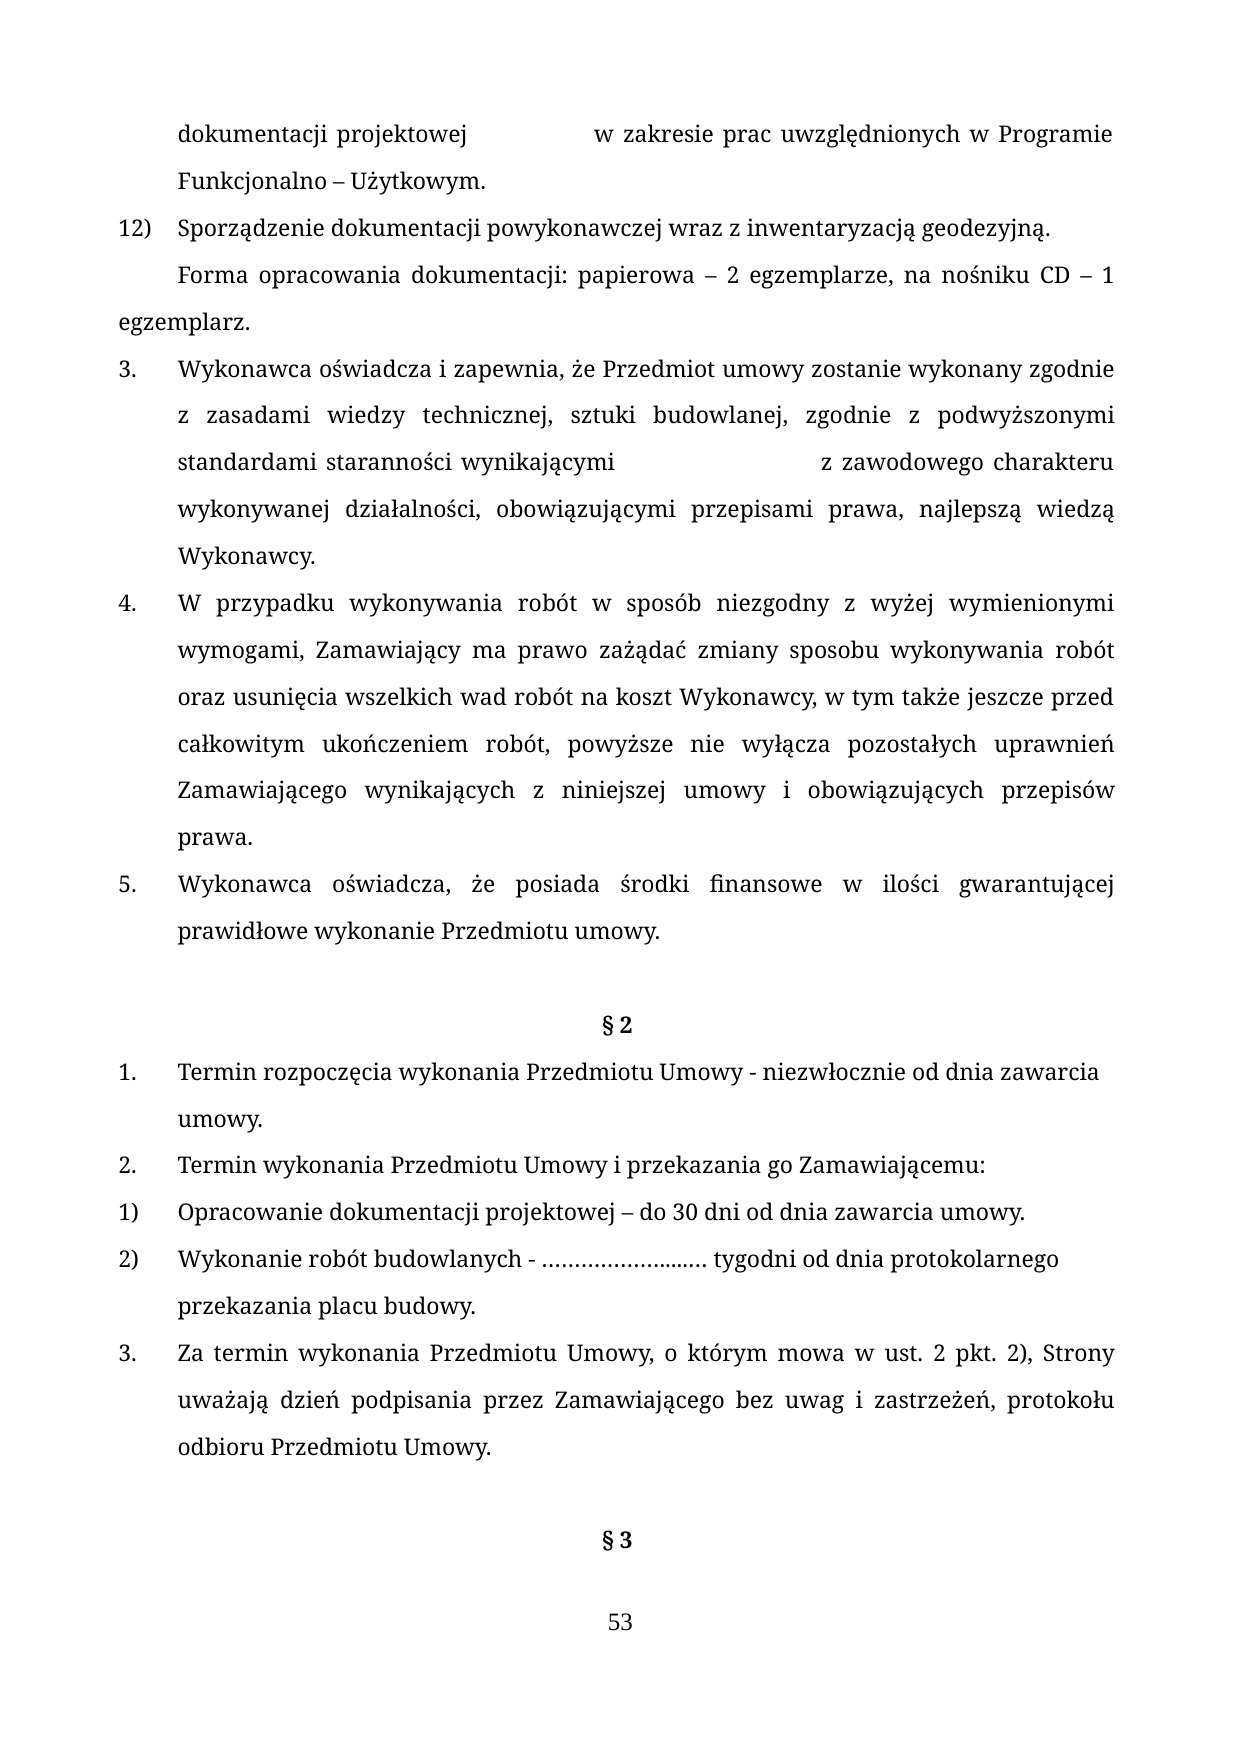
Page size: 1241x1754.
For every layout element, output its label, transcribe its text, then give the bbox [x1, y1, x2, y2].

text § 3 [118, 1524, 1116, 1556]
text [118, 118, 1116, 196]
text 4. W przypadku wykonywania robót w sposób niezgodny z wyżej wymienionymi wymogami, Zamawiający ma prawo zażądać zmiany sposobu wykonywania robót oraz usunięcia wszelkich wad robót na koszt Wykonawcy, w tym także jeszcze przed całkowitym ukończeniem robót, powyższe nie wyłącza pozostałych uprawnień Zamawiającego wynikających z niniejszej umowy i obowiązujących przepisów prawa. [118, 587, 1116, 852]
text 3. Za termin wykonania Przedmiotu Umowy, o którym mowa w ust. 2 pkt. 2), Strony uważają dzień podpisania przez Zamawiającego bez uwag i zastrzeżeń, protokołu odbioru Przedmiotu Umowy. [118, 1337, 1116, 1462]
text 5. Wykonawca oświadcza, że posiada środki finansowe w ilości gwarantującej prawidłowe wykonanie Przedmiotu umowy. [118, 868, 1116, 946]
text 1) Opracowanie dokumentacji projektowej – do 30 dni od dnia zawarcia umowy. [118, 1196, 1116, 1227]
text § 2 [118, 1009, 1116, 1040]
text 1. Termin rozpoczęcia wykonania Przedmiotu Umowy - niezwłocznie od dnia zawarcia umowy. [118, 1056, 1116, 1134]
text 3. Wykonawca oświadcza i zapewnia, że Przedmiot umowy zostanie wykonany zgodnie z zasadami wiedzy technicznej, sztuki budowlanej, zgodnie z podwyższonymi standardami staranności wynikającymi z zawodowego charakteru wykonywanej działalności, obowiązującymi przepisami prawa, najlepszą wiedzą Wykonawcy. [118, 352, 1116, 571]
text 2. Termin wykonania Przedmiotu Umowy i przekazania go Zamawiającemu: [118, 1149, 1116, 1181]
text Forma opracowania dokumentacji: papierowa – 2 egzemplarze, na nośniku CD – 1 egzemplarz. [118, 259, 1116, 337]
text 12) Sporządzenie dokumentacji powykonawczej wraz z inwentaryzacją geodezyjną. [118, 212, 1116, 243]
text 2) Wykonanie robót budowlanych - ……………….....… tygodni od dnia protokolarnego przekazania placu budowy. [118, 1243, 1116, 1321]
